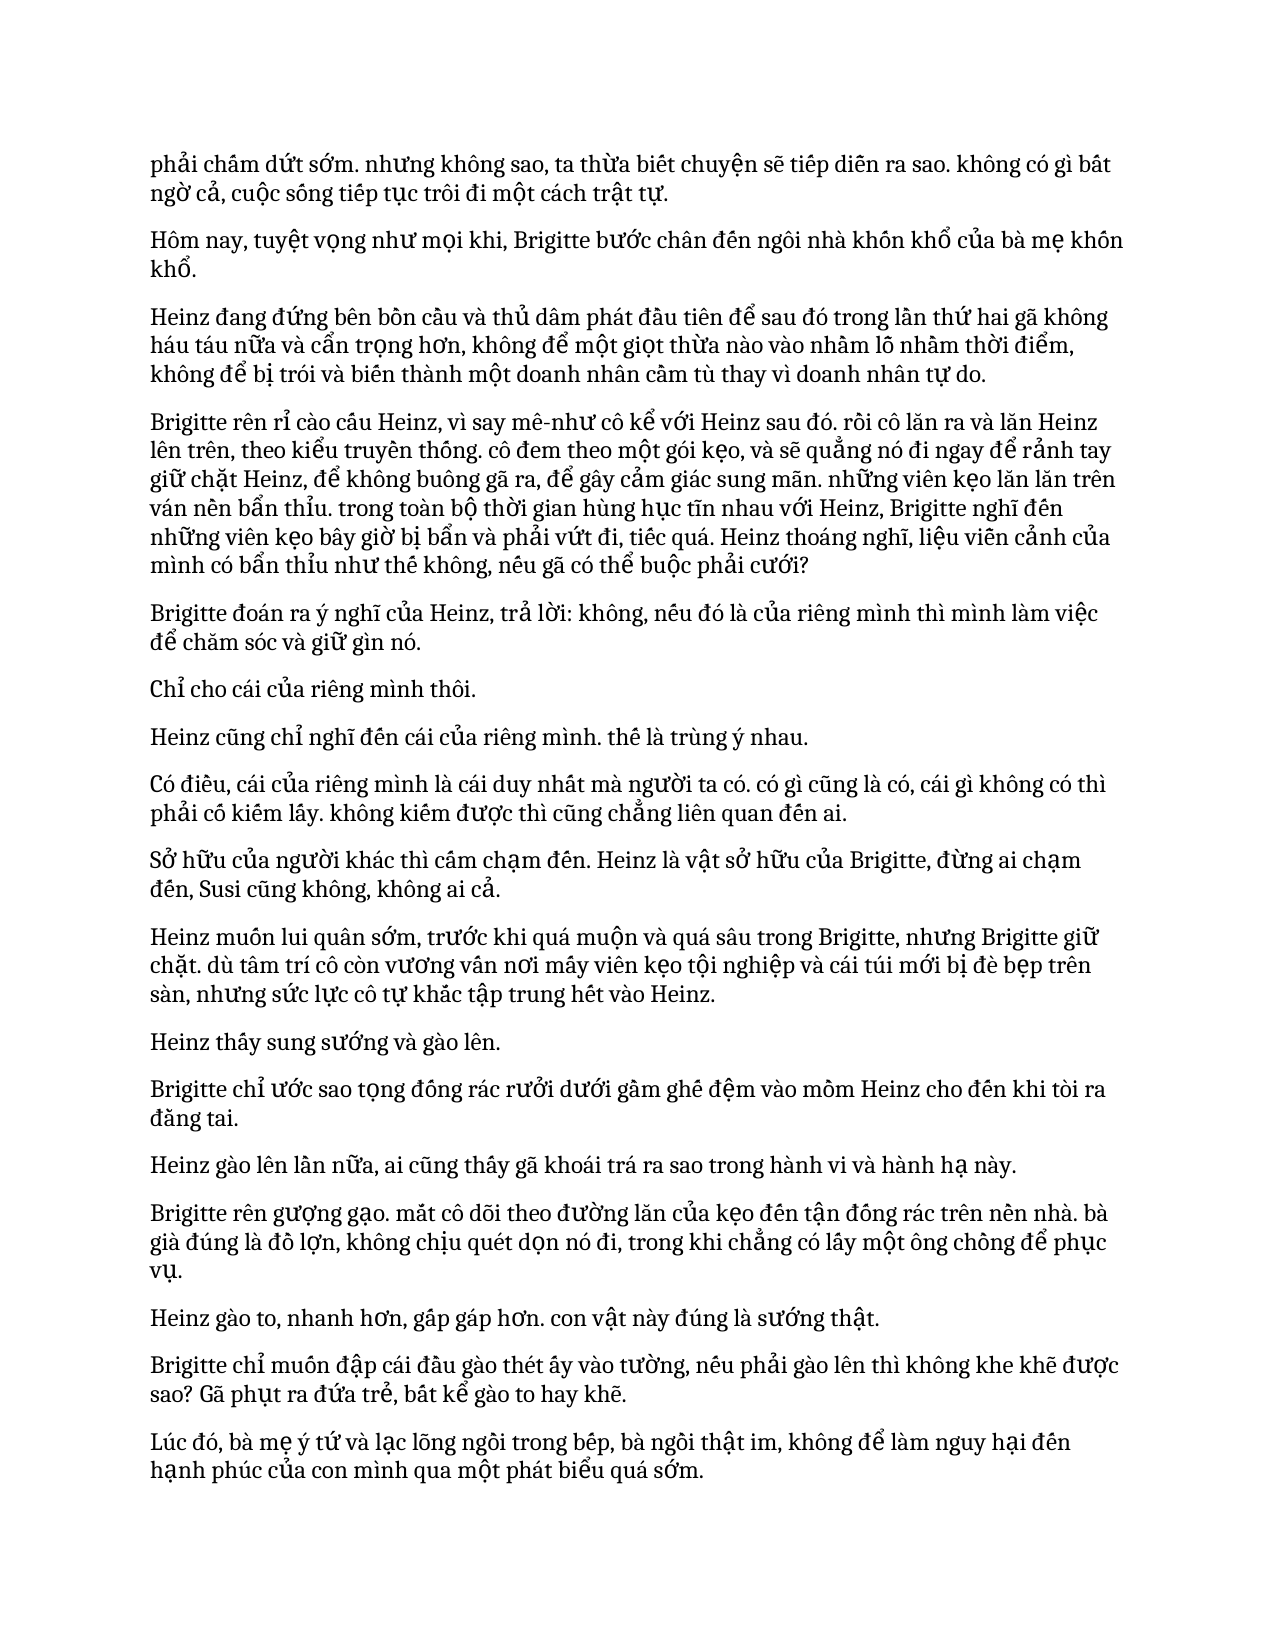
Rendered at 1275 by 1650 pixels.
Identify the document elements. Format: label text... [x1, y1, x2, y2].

text Lúc đó, bà mẹ ý tứ và lạc lõng ngồi trong bếp, bà ngồi thật im, không để làm nguy hại đến hạnh phúc của con mình qua một phát biểu quá sớm. [150, 1427, 1125, 1485]
text Heinz gào to, nhanh hơn, gấp gáp hơn. con vật này đúng là sướng thật. [150, 1304, 1125, 1332]
text Có điều, cái của riêng mình là cái duy nhất mà người ta có. có gì cũng là có, cái gì không có thì phải cố kiếm lấy. không kiếm được thì cũng chẳng liên quan đến ai. [150, 770, 1125, 827]
text Brigitte rên gượng gạo. mắt cô dõi theo đường lăn của kẹo đến tận đống rác trên nền nhà. bà già đúng là đồ lợn, không chịu quét dọn nó đi, trong khi chẳng có lấy một ông chồng để phục vụ. [150, 1199, 1125, 1285]
text Heinz gào lên lần nữa, ai cũng thấy gã khoái trá ra sao trong hành vi và hành hạ này. [150, 1151, 1125, 1180]
text Sở hữu của người khác thì cấm chạm đến. Heinz là vật sở hữu của Brigitte, đừng ai chạm đến, Susi cũng không, không ai cả. [150, 846, 1125, 904]
text Brigitte rên rỉ cào cấu Heinz, vì say mê-như cô kể với Heinz sau đó. rồi cô lăn ra và lăn Heinz lên trên, theo kiểu truyền thống. cô đem theo một gói kẹo, và sẽ quẳng nó đi ngay để rảnh tay giữ chặt Heinz, để không buông gã ra, để gây cảm giác sung mãn. những viên kẹo lăn lăn trên ván nền bẩn thỉu. trong toàn bộ thời gian hùng hục tĩn nhau với Heinz, Brigitte nghĩ đến những viên kẹo bây giờ bị bẩn và phải vứt đi, tiếc quá. Heinz thoáng nghĩ, liệu viễn cảnh của mình có bẩn thỉu như thế không, nếu gã có thể buộc phải cưới? [150, 407, 1125, 580]
text Heinz cũng chỉ nghĩ đến cái của riêng mình. thế là trùng ý nhau. [150, 722, 1125, 751]
text Brigitte chỉ ước sao tọng đống rác rưởi dưới gầm ghế đệm vào mồm Heinz cho đến khi tòi ra đằng tai. [150, 1075, 1125, 1132]
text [150, 150, 1125, 207]
text Brigitte chỉ muốn đập cái đầu gào thét ấy vào tường, nếu phải gào lên thì không khe khẽ được sao? Gã phụt ra đứa trẻ, bất kể gào to hay khẽ. [150, 1351, 1125, 1409]
text Heinz thấy sung sướng và gào lên. [150, 1027, 1125, 1056]
text Chỉ cho cái của riêng mình thôi. [150, 675, 1125, 704]
text Brigitte đoán ra ý nghĩ của Heinz, trả lời: không, nếu đó là của riêng mình thì mình làm việc để chăm sóc và giữ gìn nó. [150, 599, 1125, 656]
text Heinz muốn lui quân sớm, trước khi quá muộn và quá sâu trong Brigitte, nhưng Brigitte giữ chặt. dù tâm trí cô còn vương vấn nơi mấy viên kẹo tội nghiệp và cái túi mới bị đè bẹp trên sàn, nhưng sức lực cô tự khắc tập trung hết vào Heinz. [150, 922, 1125, 1009]
text Hôm nay, tuyệt vọng như mọi khi, Brigitte bước chân đến ngôi nhà khốn khổ của bà mẹ khốn khổ. [150, 226, 1125, 284]
text Heinz đang đứng bên bồn cầu và thủ dâm phát đầu tiên để sau đó trong lần thứ hai gã không háu táu nữa và cẩn trọng hơn, không để một giọt thừa nào vào nhầm lỗ nhầm thời điểm, không để bị trói và biến thành một doanh nhân cầm tù thay vì doanh nhân tự do. [150, 302, 1125, 389]
